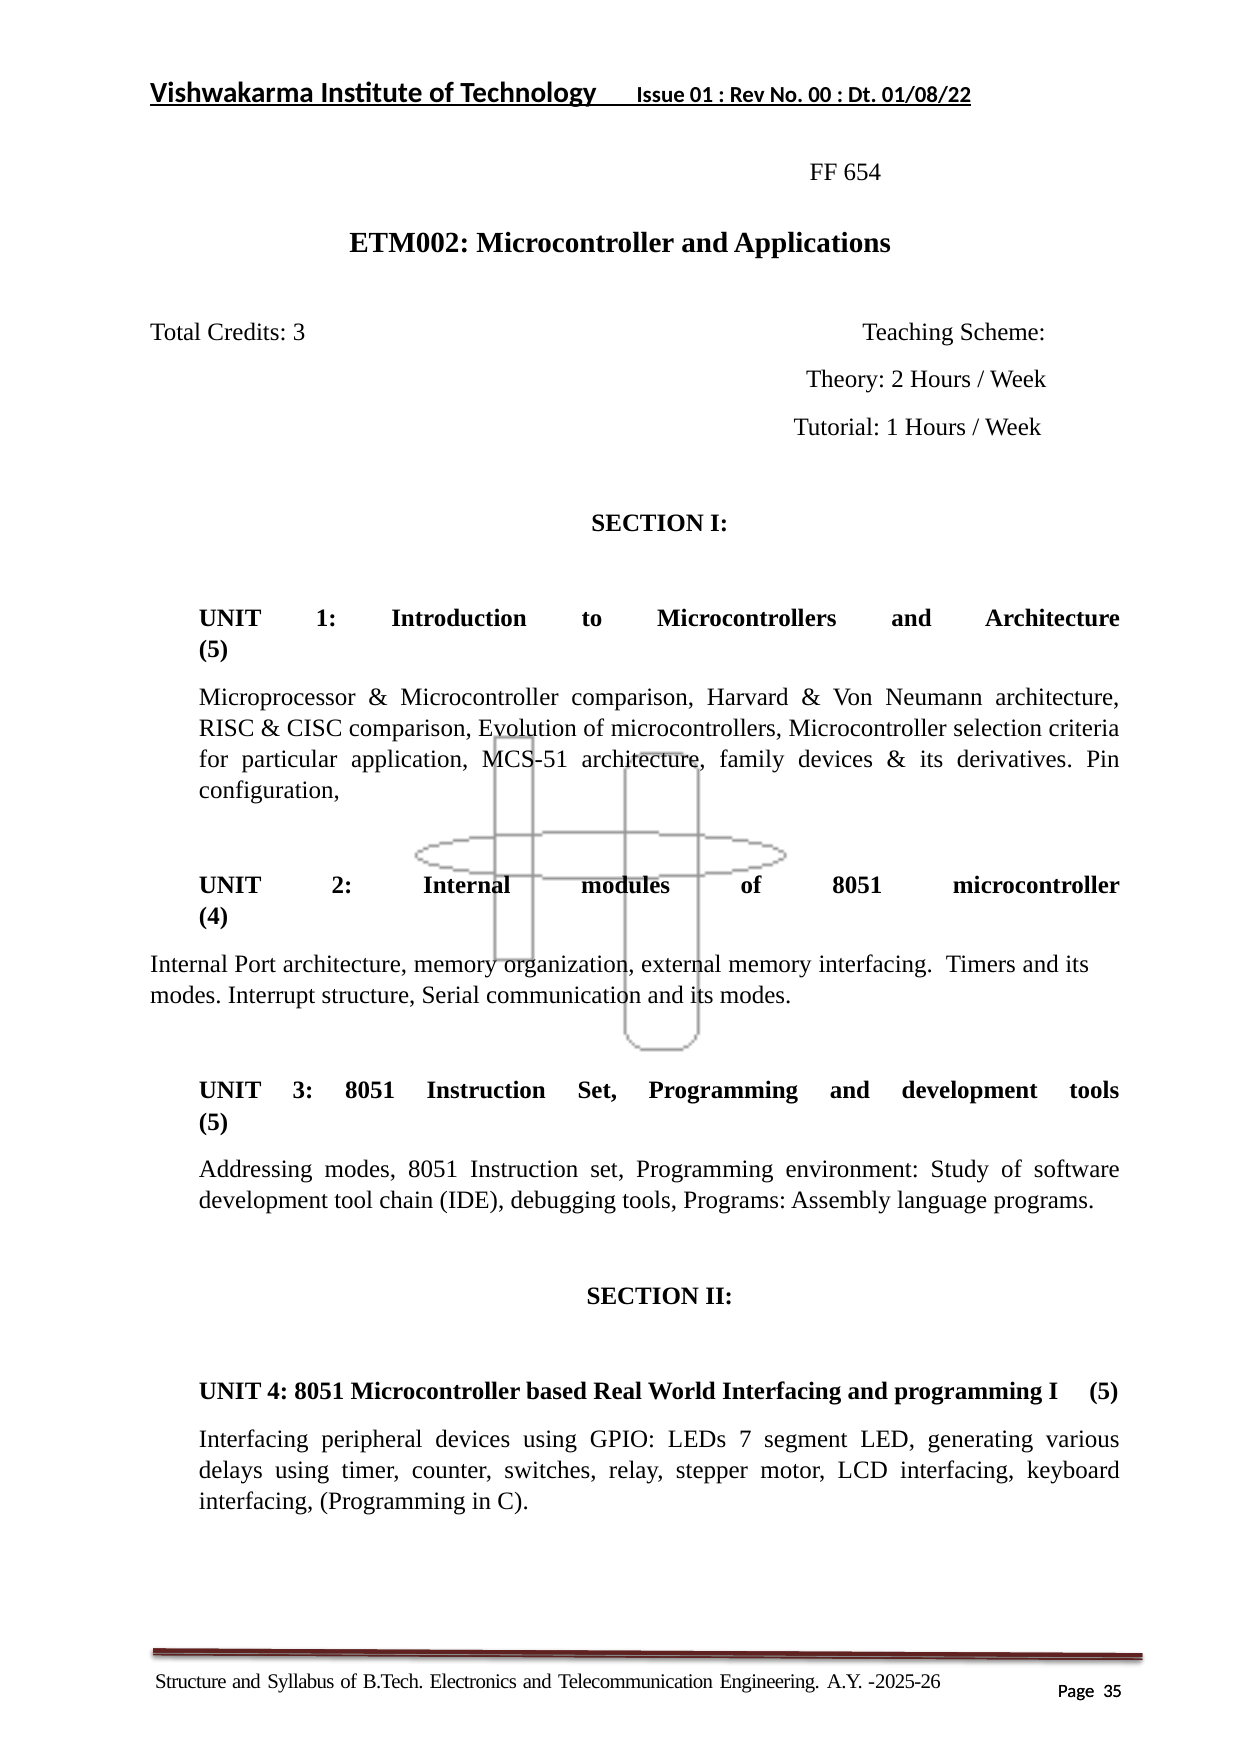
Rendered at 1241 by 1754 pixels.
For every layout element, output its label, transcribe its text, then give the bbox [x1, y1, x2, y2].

text UNIT 4: 8051 Microcontroller based Real World Interfacing and programming I (5) [199, 1376, 1121, 1405]
text UNIT 1: Introduction to Microcontrollers and Architecture (5) [199, 603, 1121, 663]
text Interfacing peripheral devices using GPIO: LEDs 7 segment LED, generating various delays using timer, counter, switches, relay, stepper motor, LCD interfacing, keyboard interfacing, (Programming in C). [199, 1424, 1121, 1515]
text Addressing modes, 8051 Instruction set, Programming environment: Study of software development tool chain (IDE), debugging tools, Programs: Assembly language programs. [199, 1154, 1121, 1214]
text SECTION II: [199, 1281, 1121, 1309]
text Total Credits: 3 Teaching Scheme: [150, 317, 1090, 346]
text UNIT 2: Internal modules of 8051 microcontroller (4) [199, 870, 1121, 930]
text SECTION I: [199, 508, 1121, 536]
text FF 654 [525, 157, 1090, 186]
text Theory: 2 Hours / Week [675, 364, 1090, 393]
text Internal Port architecture, memory organization, external memory interfacing. Timers and its modes. Interrupt structure, Serial communication and its modes. [150, 949, 1090, 1009]
text UNIT 3: 8051 Instruction Set, Programming and development tools (5) [199, 1076, 1121, 1135]
picture [147, 1646, 1148, 1668]
text Tutorial: 1 Hours / Week [600, 412, 1090, 441]
picture [150, 572, 1091, 1117]
subtitle ETM002: Microcontroller and Applications [150, 225, 1090, 259]
text Microprocessor & Microcontroller comparison, Harvard & Von Neumann architecture, RISC & CISC comparison, Evolution of microcontrollers, Microcontroller selection criteria for particular application, MCS-51 architecture, family devices & its derivatives. Pin configuration, [199, 682, 1121, 804]
